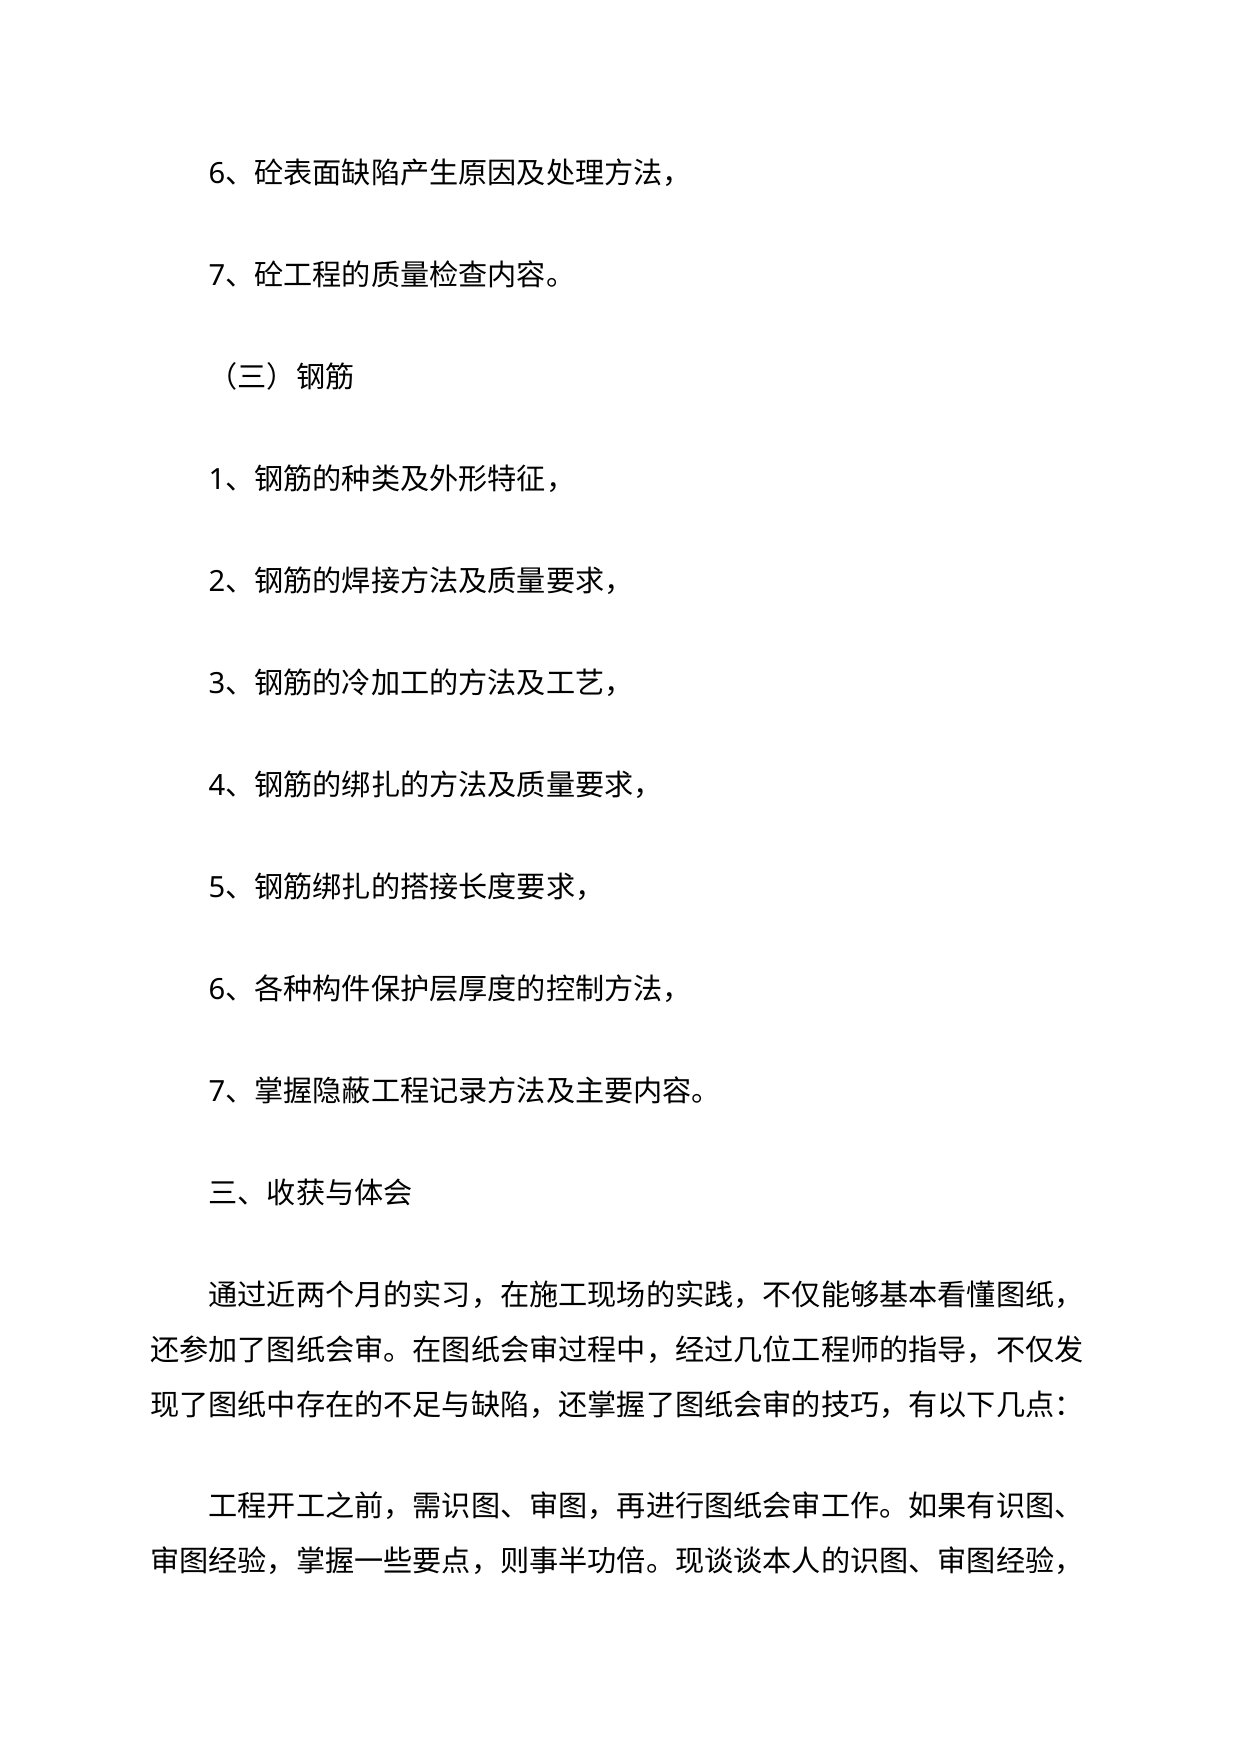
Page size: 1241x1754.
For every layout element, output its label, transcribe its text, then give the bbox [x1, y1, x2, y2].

text 5、钢筋绑扎的搭接长度要求， [150, 864, 1090, 906]
text 三、收获与体会 [150, 1169, 1090, 1212]
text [150, 1483, 1090, 1580]
text 通过近两个月的实习，在施工现场的实践，不仅能够基本看懂图纸，还参加了图纸会审。在图纸会审过程中，经过几位工程师的指导，不仅发现了图纸中存在的不足与缺陷，还掌握了图纸会审的技巧，有以下几点： [150, 1271, 1090, 1423]
text 2、钢筋的焊接方法及质量要求， [150, 558, 1090, 600]
text 3、钢筋的冷加工的方法及工艺， [150, 660, 1090, 702]
text （三）钢筋 [150, 354, 1090, 396]
text 4、钢筋的绑扎的方法及质量要求， [150, 762, 1090, 804]
text 7、掌握隐蔽工程记录方法及主要内容。 [150, 1068, 1090, 1110]
text 6、砼表面缺陷产生原因及处理方法， [150, 150, 1090, 192]
text 6、各种构件保护层厚度的控制方法， [150, 966, 1090, 1008]
text 1、钢筋的种类及外形特征， [150, 456, 1090, 498]
text 7、砼工程的质量检查内容。 [150, 252, 1090, 294]
